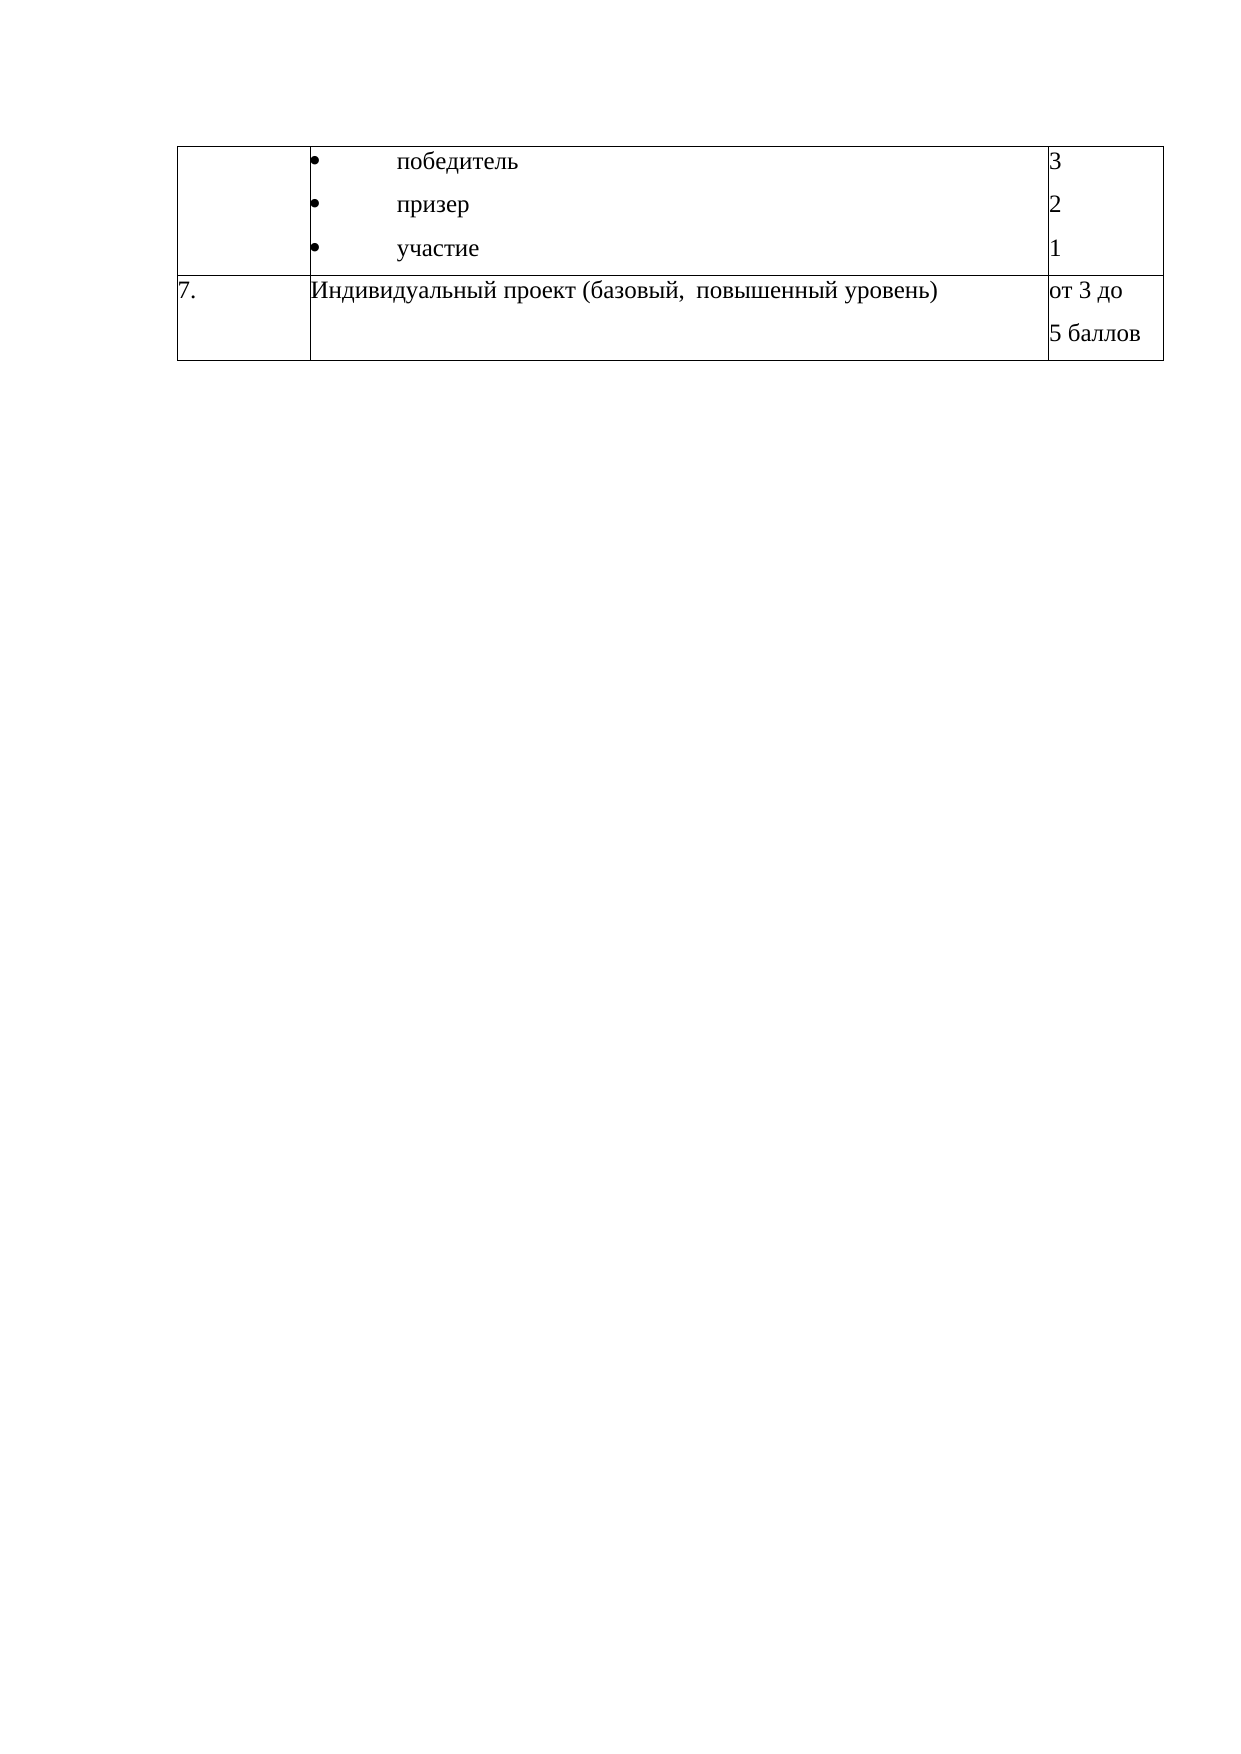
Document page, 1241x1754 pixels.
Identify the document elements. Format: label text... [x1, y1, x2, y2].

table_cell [311, 147, 1048, 274]
table_cell 6. [178, 147, 310, 274]
table_cell 7. [178, 276, 310, 360]
table_cell от 3 до 5 баллов [1049, 276, 1163, 360]
table_cell Индивидуальный проект (базовый, повышенный уровень) [311, 276, 1048, 360]
table_cell До 3 3 2 1 [1049, 147, 1163, 274]
